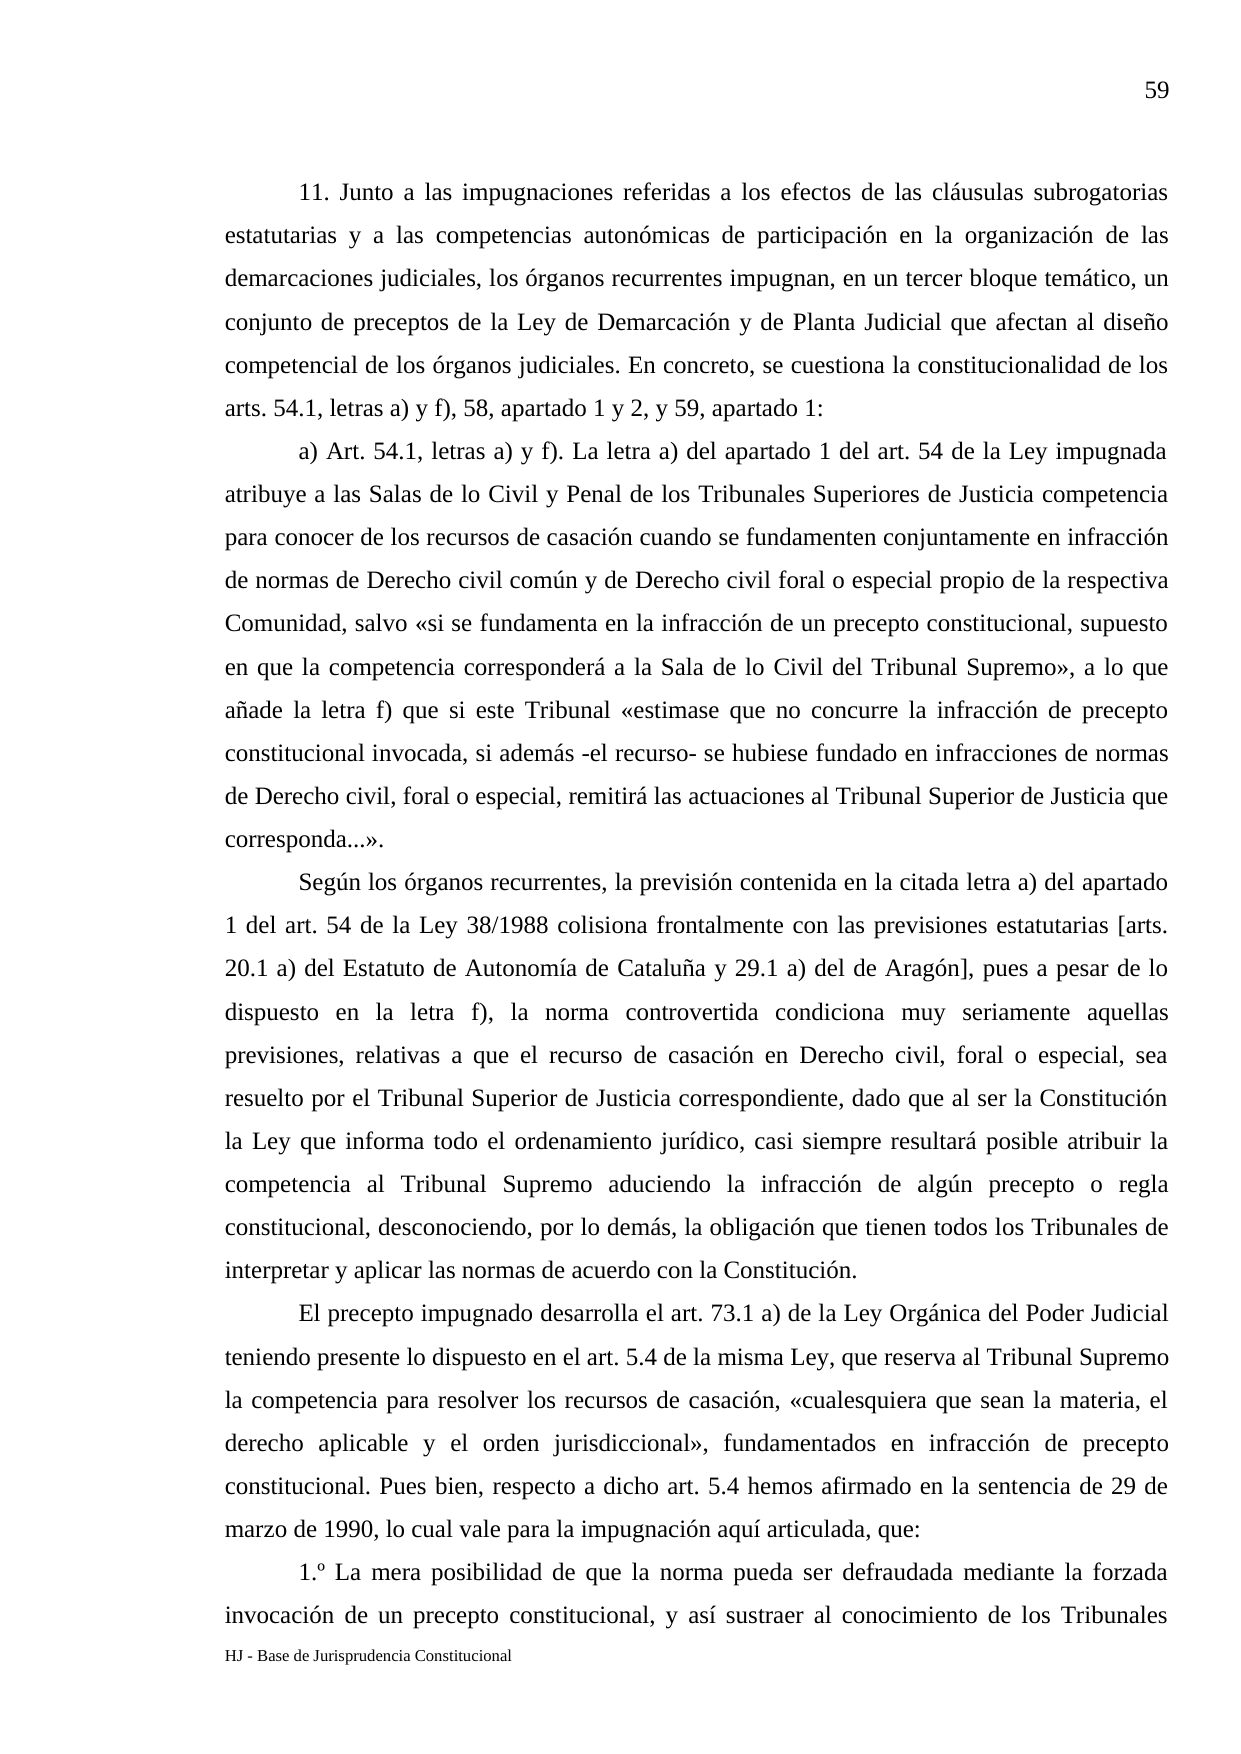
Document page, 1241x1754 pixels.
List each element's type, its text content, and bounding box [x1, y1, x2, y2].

text a) Art. 54.1, letras a) y f). La letra a) del apartado 1 del art. 54 de la Ley impugnada atribuye a las Salas de lo Civil y Penal de los Tribunales Superiores de Justicia competencia para conocer de los recursos de casación cuando se fundamenten conjuntamente en infracción de normas de Derecho civil común y de Derecho civil foral o especial propio de la respectiva Comunidad, salvo «si se fundamenta en la infracción de un precepto constitucional, supuesto en que la competencia corresponderá a la Sala de lo Civil del Tribunal Supremo», a lo que añade la letra f) que si este Tribunal «estimase que no concurre la infracción de precepto constitucional invocada, si además -el recurso- se hubiese fundado en infracciones de normas de Derecho civil, foral o especial, remitirá las actuaciones al Tribunal Superior de Justicia que corresponda...». [224, 436, 1169, 853]
text Según los órganos recurrentes, la previsión contenida en la citada letra a) del apartado 1 del art. 54 de la Ley 38/1988 colisiona frontalmente con las previsiones estatutarias [arts. 20.1 a) del Estatuto de Autonomía de Cataluña y 29.1 a) del de Aragón], pues a pesar de lo dispuesto en la letra f), la norma controvertida condiciona muy seriamente aquellas previsiones, relativas a que el recurso de casación en Derecho civil, foral o especial, sea resuelto por el Tribunal Superior de Justicia correspondiente, dado que al ser la Constitución la Ley que informa todo el ordenamiento jurídico, casi siempre resultará posible atribuir la competencia al Tribunal Supremo aduciendo la infracción de algún precepto o regla constitucional, desconociendo, por lo demás, la obligación que tienen todos los Tribunales de interpretar y aplicar las normas de acuerdo con la Constitución. [224, 867, 1169, 1284]
text 11. Junto a las impugnaciones referidas a los efectos de las cláusulas subrogatorias estatutarias y a las competencias autonómicas de participación en la organización de las demarcaciones judiciales, los órganos recurrentes impugnan, en un tercer bloque temático, un conjunto de preceptos de la Ley de Demarcación y de Planta Judicial que afectan al diseño competencial de los órganos judiciales. En concreto, se cuestiona la constitucionalidad de los arts. 54.1, letras a) y f), 58, apartado 1 y 2, y 59, apartado 1: [224, 177, 1169, 422]
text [224, 1557, 1169, 1629]
text El precepto impugnado desarrolla el art. 73.1 a) de la Ley Orgánica del Poder Judicial teniendo presente lo dispuesto en el art. 5.4 de la misma Ley, que reserva al Tribunal Supremo la competencia para resolver los recursos de casación, «cualesquiera que sean la materia, el derecho aplicable y el orden jurisdiccional», fundamentados en infracción de precepto constitucional. Pues bien, respecto a dicho art. 5.4 hemos afirmado en la sentencia de 29 de marzo de 1990, lo cual vale para la impugnación aquí articulada, que: [224, 1298, 1169, 1543]
